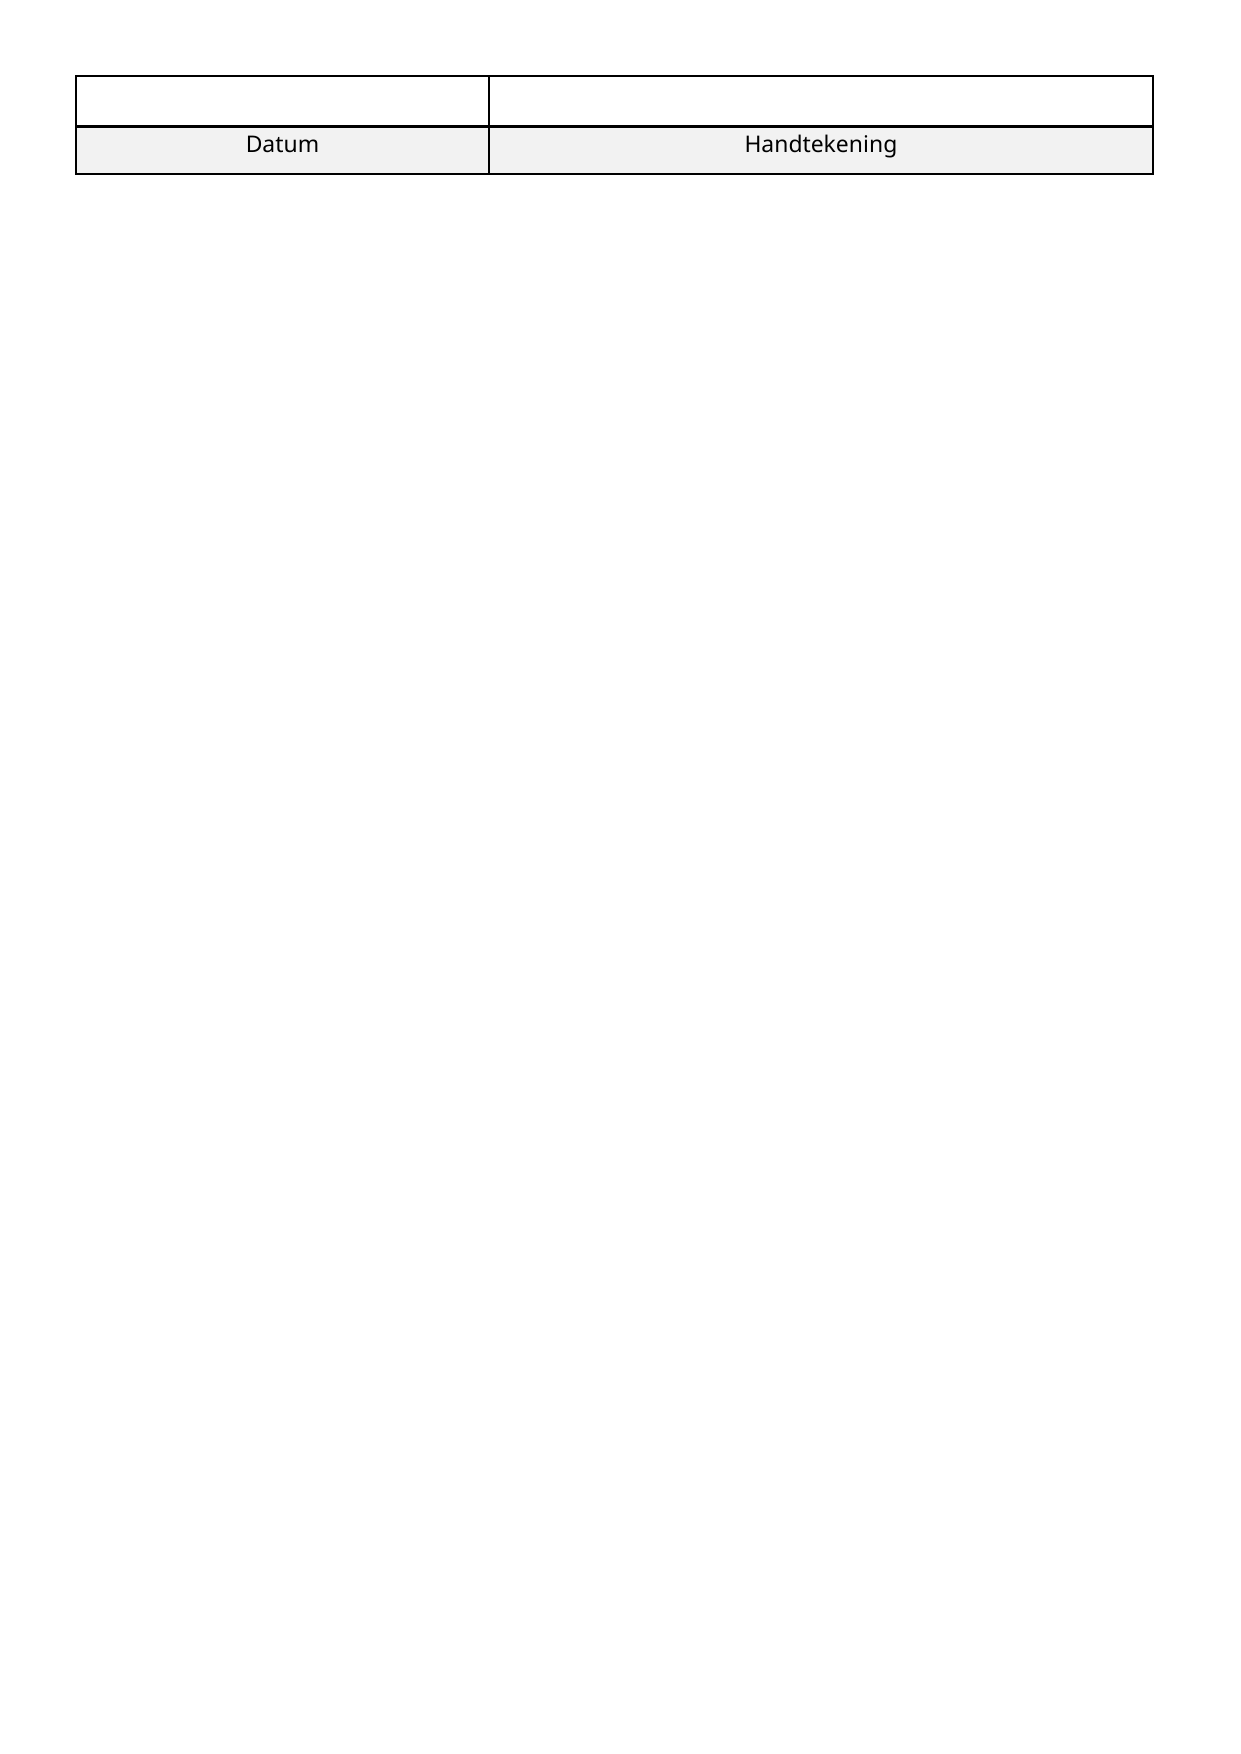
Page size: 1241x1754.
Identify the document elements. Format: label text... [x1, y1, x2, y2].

table_cell [490, 77, 1152, 125]
table_cell Datum [77, 128, 488, 173]
table_cell Handtekening [490, 128, 1152, 173]
table_cell [77, 77, 488, 125]
